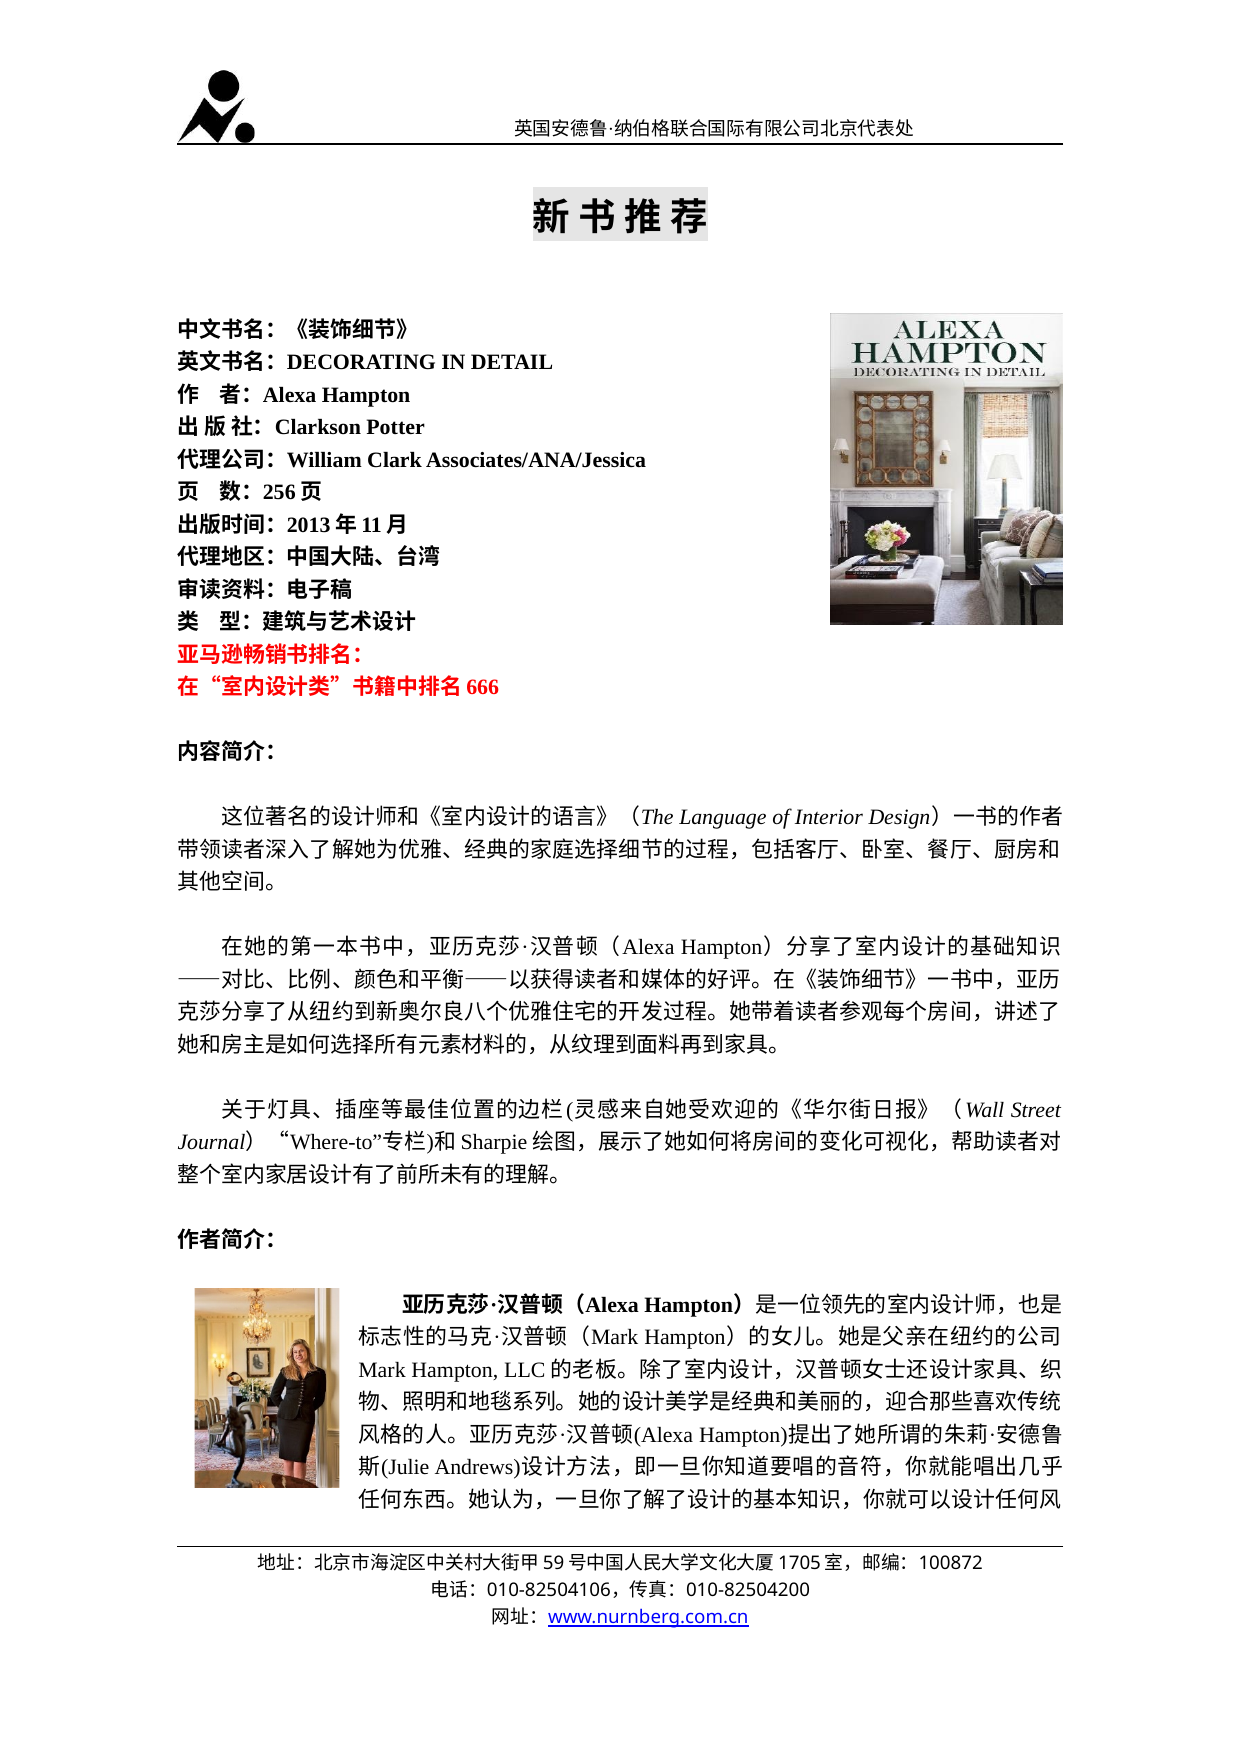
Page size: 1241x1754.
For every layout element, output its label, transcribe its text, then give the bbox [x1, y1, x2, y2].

text 亚马逊畅销书排名： [177, 636, 1063, 669]
text 页 数：256页 [177, 474, 830, 506]
text 新 书 推 荐 [177, 181, 1063, 246]
text 作 者：Alexa Hampton [177, 376, 830, 409]
text 中文书名：《装饰细节》 [177, 311, 1063, 344]
text 在她的第一本书中，亚历克莎·汉普顿（Alexa Hampton）分享了室内设计的基础知识——对比、比例、颜色和平衡——以获得读者和媒体的好评。在《装饰细节》一书中，亚历克莎分享了从纽约到新奥尔良八个优雅住宅的开发过程。她带着读者参观每个房间，讲述了她和房主是如何选择所有元素材料的，从纹理到面料再到家具。 [177, 929, 1063, 1059]
text 出 版 社：Clarkson Potter [177, 409, 830, 441]
text 在“室内设计类”书籍中排名666 [177, 669, 1063, 701]
text 作者简介： [177, 1221, 1063, 1254]
text 这位著名的设计师和《室内设计的语言》（The Language of Interior Design）一书的作者带领读者深入了解她为优雅、经典的家庭选择细节的过程，包括客厅、卧室、餐厅、厨房和其他空间。 [177, 799, 1063, 896]
text 英文书名：DECORATING IN DETAIL [177, 344, 830, 376]
text 代理公司：William Clark Associates/ANA/Jessica [177, 441, 830, 474]
picture [177, 70, 255, 143]
text 代理地区：中国大陆、台湾 [177, 539, 830, 571]
text 关于灯具、插座等最佳位置的边栏(灵感来自她受欢迎的《华尔街日报》（Wall Street Journal）“Where-to”专栏)和Sharpie绘图，展示了她如何将房间的变化可视化，帮助读者对整个室内家居设计有了前所未有的理解。 [177, 1091, 1063, 1189]
picture [194, 1288, 340, 1488]
text 出版时间：2013年11月 [177, 506, 830, 539]
picture [830, 313, 1063, 625]
text 类 型：建筑与艺术设计 [177, 604, 1063, 636]
text 审读资料：电子稿 [177, 571, 830, 604]
text 内容简介： [177, 734, 1063, 766]
